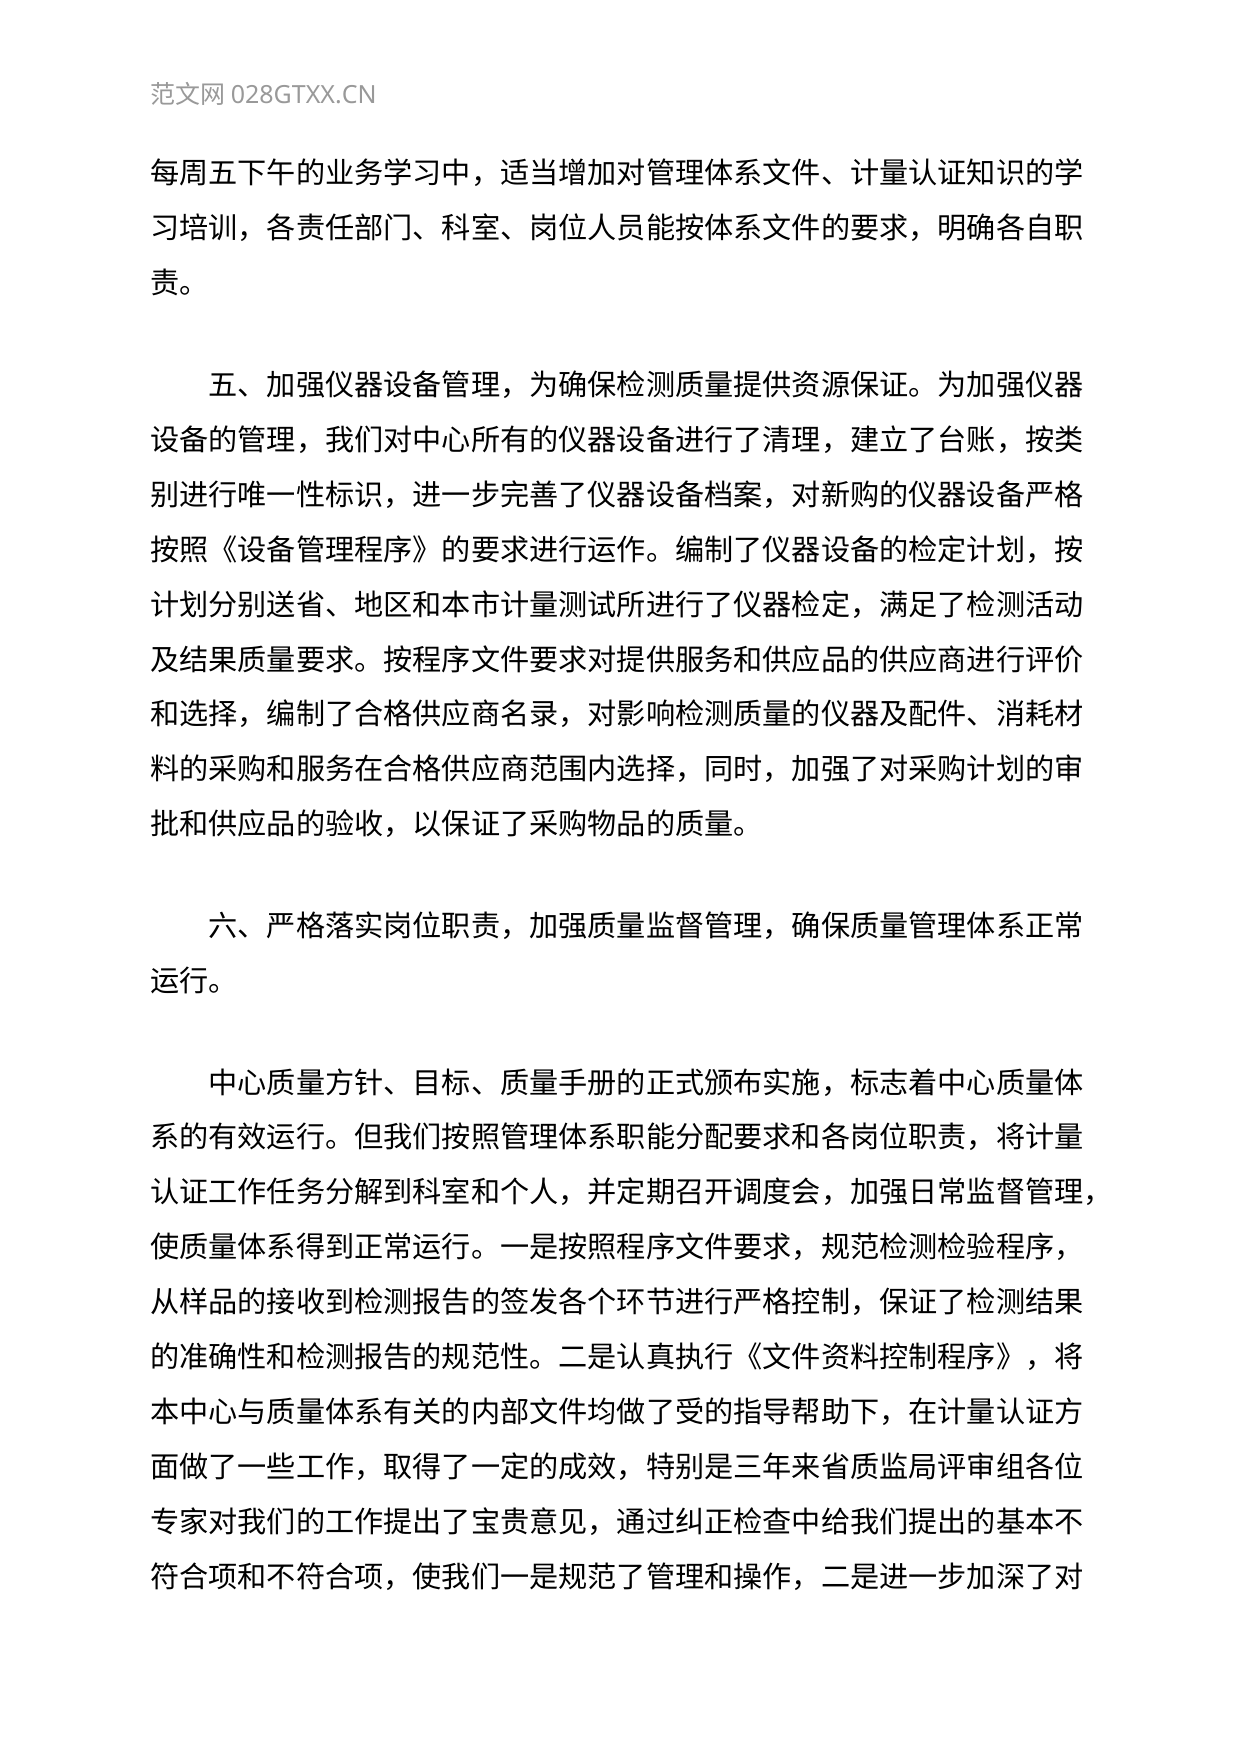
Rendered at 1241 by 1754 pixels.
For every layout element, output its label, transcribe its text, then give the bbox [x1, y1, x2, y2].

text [150, 150, 1090, 302]
text 五、加强仪器设备管理，为确保检测质量提供资源保证。为加强仪器设备的管理，我们对中心所有的仪器设备进行了清理，建立了台账，按类别进行唯一性标识，进一步完善了仪器设备档案，对新购的仪器设备严格按照《设备管理程序》的要求进行运作。编制了仪器设备的检定计划，按计划分别送省、地区和本市计量测试所进行了仪器检定，满足了检测活动及结果质量要求。按程序文件要求对提供服务和供应品的供应商进行评价和选择，编制了合格供应商名录，对影响检测质量的仪器及配件、消耗材料的采购和服务在合格供应商范围内选择，同时，加强了对采购计划的审批和供应品的验收，以保证了采购物品的质量。 [150, 362, 1090, 843]
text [150, 1059, 1090, 1596]
text 六、严格落实岗位职责，加强质量监督管理，确保质量管理体系正常运行。 [150, 902, 1090, 1000]
